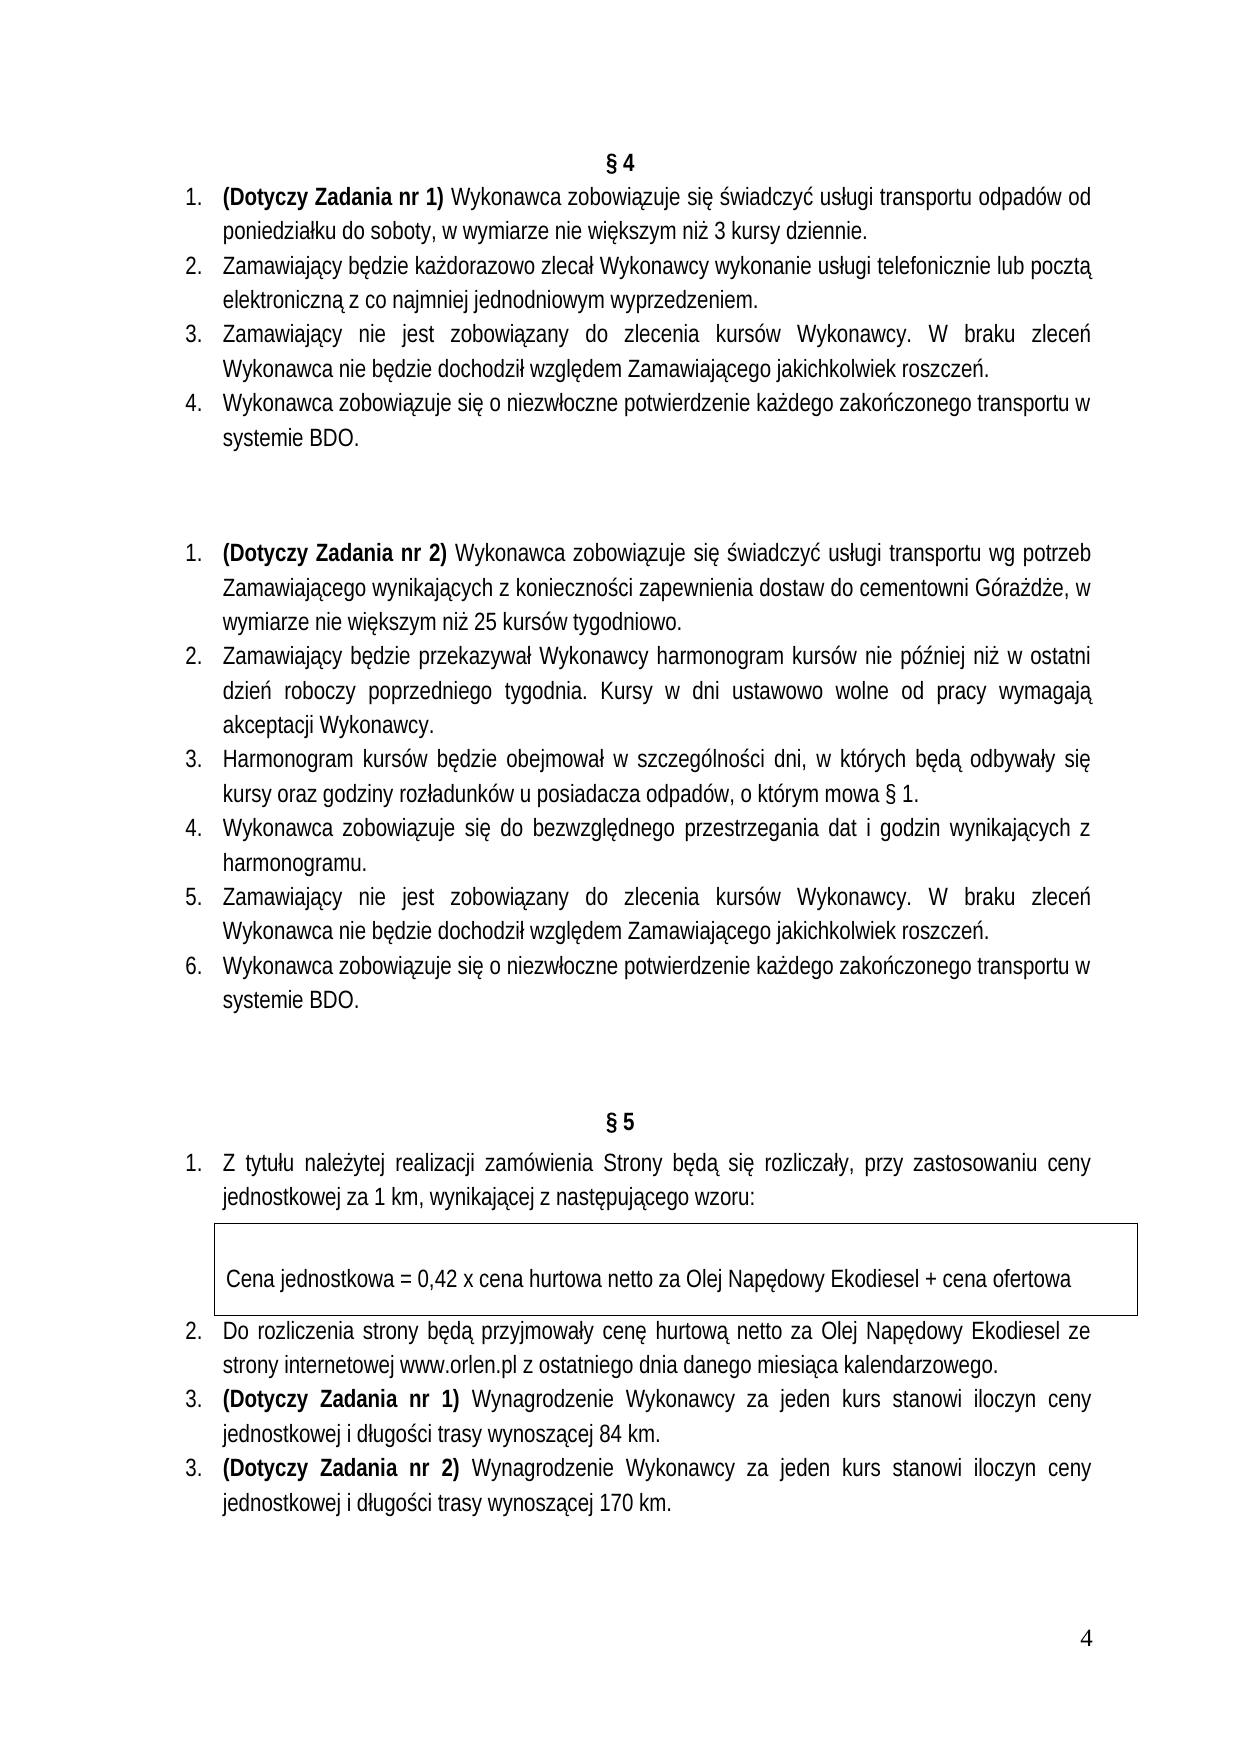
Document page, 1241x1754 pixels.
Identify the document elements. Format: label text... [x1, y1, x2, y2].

list Wykonawca zobowiązuje się o niezwłoczne potwierdzenie każdego zakończonego transportu w systemie BDO. [185, 951, 1093, 1014]
table_header Cena jednostkowa = 0,42 x cena hurtowa netto za Olej Napędowy Ekodiesel + cena ofertowa [215, 1224, 1137, 1315]
list Harmonogram kursów będzie obejmował w szczególności dni, w których będą odbywały się kursy oraz godziny rozładunków u posiadacza odpadów, o którym mowa § 1. [185, 744, 1093, 807]
list Wykonawca zobowiązuje się o niezwłoczne potwierdzenie każdego zakończonego transportu w systemie BDO. [185, 388, 1093, 451]
list (Dotyczy Zadania nr 2) Wynagrodzenie Wykonawcy za jeden kurs stanowi iloczyn ceny jednostkowej i długości trasy wynoszącej 170 km. [185, 1453, 1093, 1516]
list Zamawiający będzie przekazywał Wykonawcy harmonogram kursów nie później niż w ostatni dzień roboczy poprzedniego tygodnia. Kursy w dni ustawowo wolne od pracy wymagają akceptacji Wykonawcy. [185, 641, 1093, 739]
list Zamawiający nie jest zobowiązany do zlecenia kursów Wykonawcy. W braku zleceń Wykonawca nie będzie dochodził względem Zamawiającego jakichkolwiek roszczeń. [185, 319, 1093, 382]
list Do rozliczenia strony będą przyjmowały cenę hurtową netto za Olej Napędowy Ekodiesel ze strony internetowej www.orlen.pl z ostatniego dnia danego miesiąca kalendarzowego. [185, 1316, 1093, 1379]
list (Dotyczy Zadania nr 1) Wynagrodzenie Wykonawcy za jeden kurs stanowi iloczyn ceny jednostkowej i długości trasy wynoszącej 84 km. [185, 1384, 1093, 1447]
list Wykonawca zobowiązuje się do bezwzględnego przestrzegania dat i godzin wynikających z harmonogramu. [185, 813, 1093, 876]
list § 4 [148, 148, 1093, 176]
list (Dotyczy Zadania nr 1) Wykonawca zobowiązuje się świadczyć usługi transportu odpadów od poniedziałku do soboty, w wymiarze nie większym niż 3 kursy dziennie. [185, 182, 1093, 245]
list Z tytułu należytej realizacji zamówienia Strony będą się rozliczały, przy zastosowaniu ceny jednostkowej za 1 km, wynikającej z następującego wzoru: [185, 1148, 1093, 1211]
list (Dotyczy Zadania nr 2) Wykonawca zobowiązuje się świadczyć usługi transportu wg potrzeb Zamawiającego wynikających z konieczności zapewnienia dostaw do cementowni Górażdże, w wymiarze nie większym niż 25 kursów tygodniowo. [185, 538, 1093, 636]
list Zamawiający będzie każdorazowo zlecał Wykonawcy wykonanie usługi telefonicznie lub pocztą elektroniczną z co najmniej jednodniowym wyprzedzeniem. [185, 251, 1093, 314]
list Zamawiający nie jest zobowiązany do zlecenia kursów Wykonawcy. W braku zleceń Wykonawca nie będzie dochodził względem Zamawiającego jakichkolwiek roszczeń. [185, 882, 1093, 945]
text § 5 [148, 1107, 1093, 1136]
